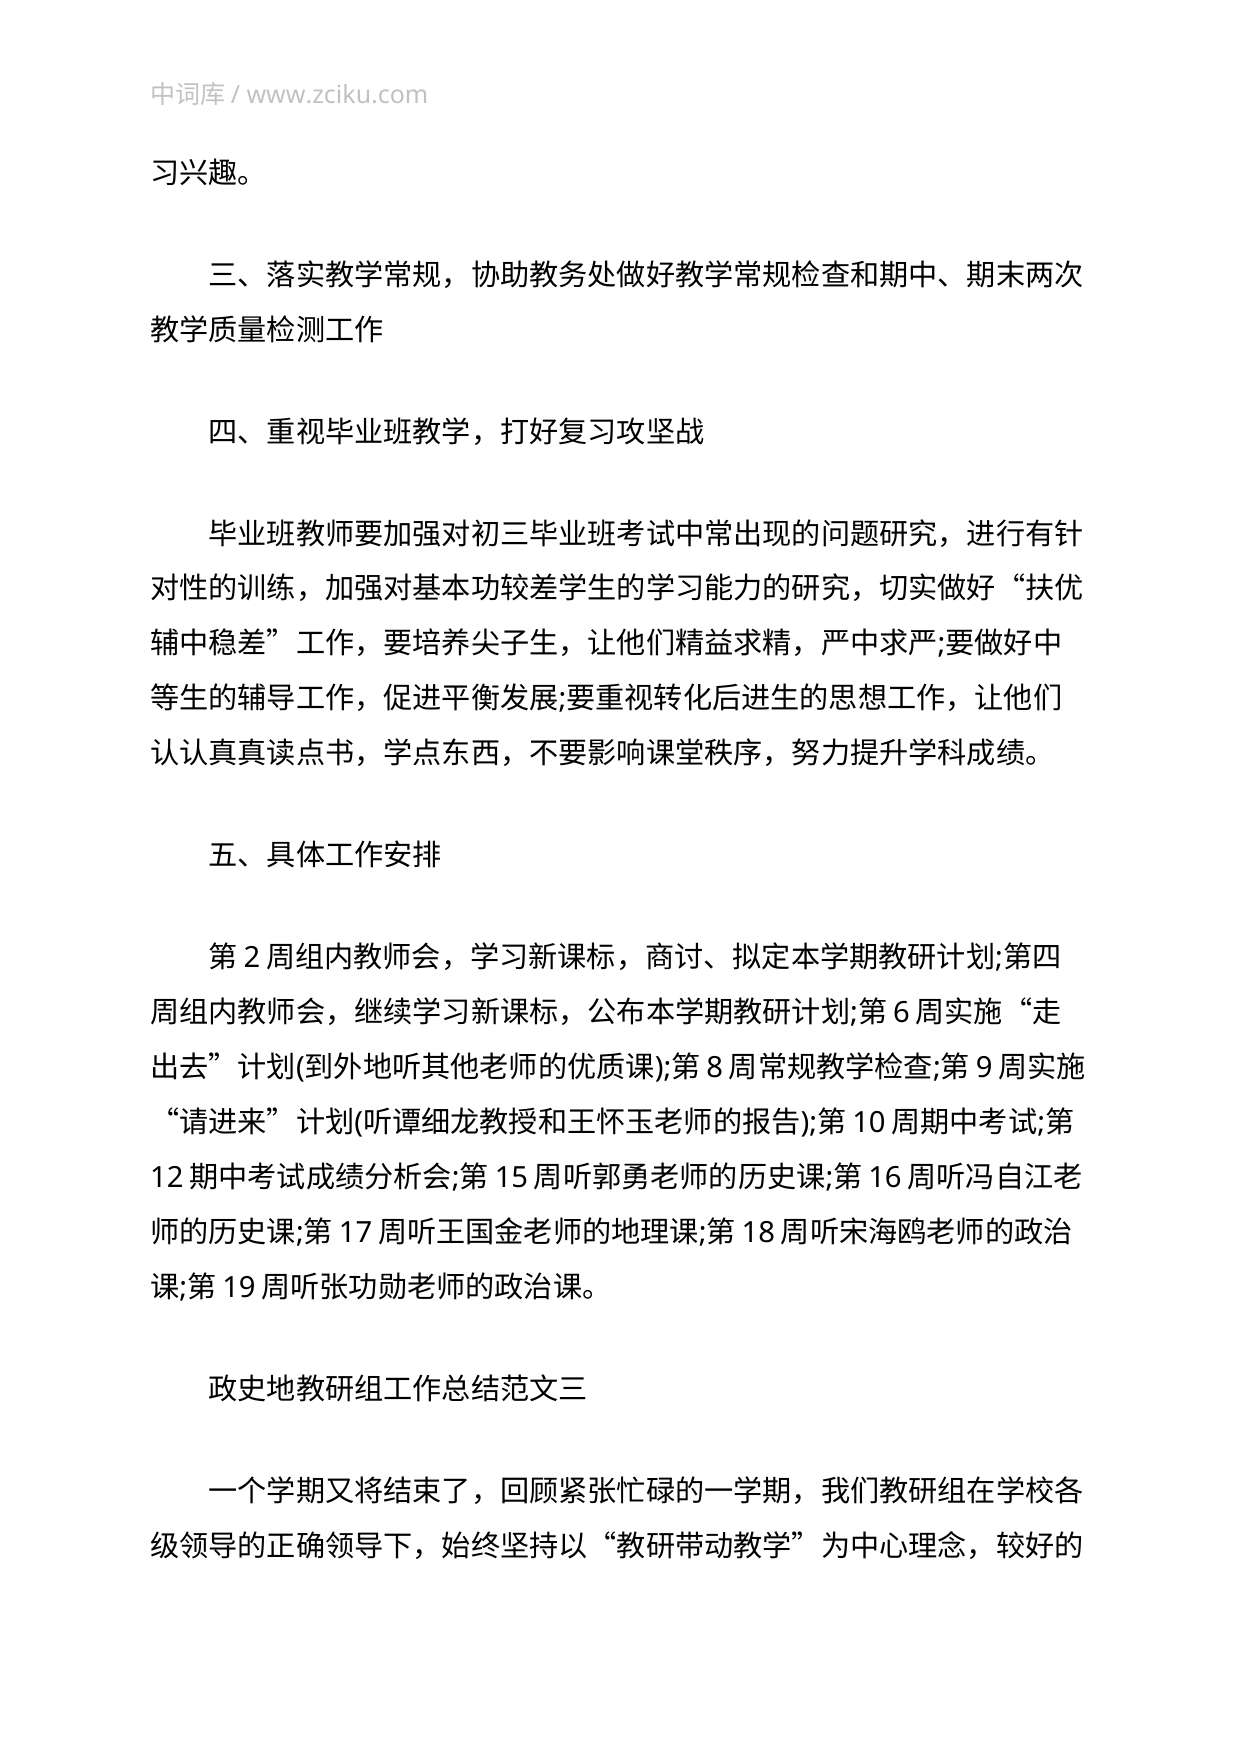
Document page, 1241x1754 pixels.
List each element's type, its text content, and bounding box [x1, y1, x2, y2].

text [150, 150, 1090, 192]
text 五、具体工作安排 [150, 832, 1090, 874]
text 毕业班教师要加强对初三毕业班考试中常出现的问题研究，进行有针对性的训练，加强对基本功较差学生的学习能力的研究，切实做好“扶优辅中稳差”工作，要培养尖子生，让他们精益求精，严中求严;要做好中等生的辅导工作，促进平衡发展;要重视转化后进生的思想工作，让他们认认真真读点书，学点东西，不要影响课堂秩序，努力提升学科成绩。 [150, 510, 1090, 772]
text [150, 1467, 1090, 1564]
text 三、落实教学常规，协助教务处做好教学常规检查和期中、期末两次教学质量检测工作 [150, 252, 1090, 349]
text 四、重视毕业班教学，打好复习攻坚战 [150, 408, 1090, 451]
text 政史地教研组工作总结范文三 [150, 1366, 1090, 1408]
text 第2周组内教师会，学习新课标，商讨、拟定本学期教研计划;第四周组内教师会，继续学习新课标，公布本学期教研计划;第6周实施“走出去”计划(到外地听其他老师的优质课);第8周常规教学检查;第9周实施“请进来”计划(听谭细龙教授和王怀玉老师的报告);第10周期中考试;第12期中考试成绩分析会;第15周听郭勇老师的历史课;第16周听冯自江老师的历史课;第17周听王国金老师的地理课;第18周听宋海鸥老师的政治课;第19周听张功勋老师的政治课。 [150, 933, 1090, 1306]
